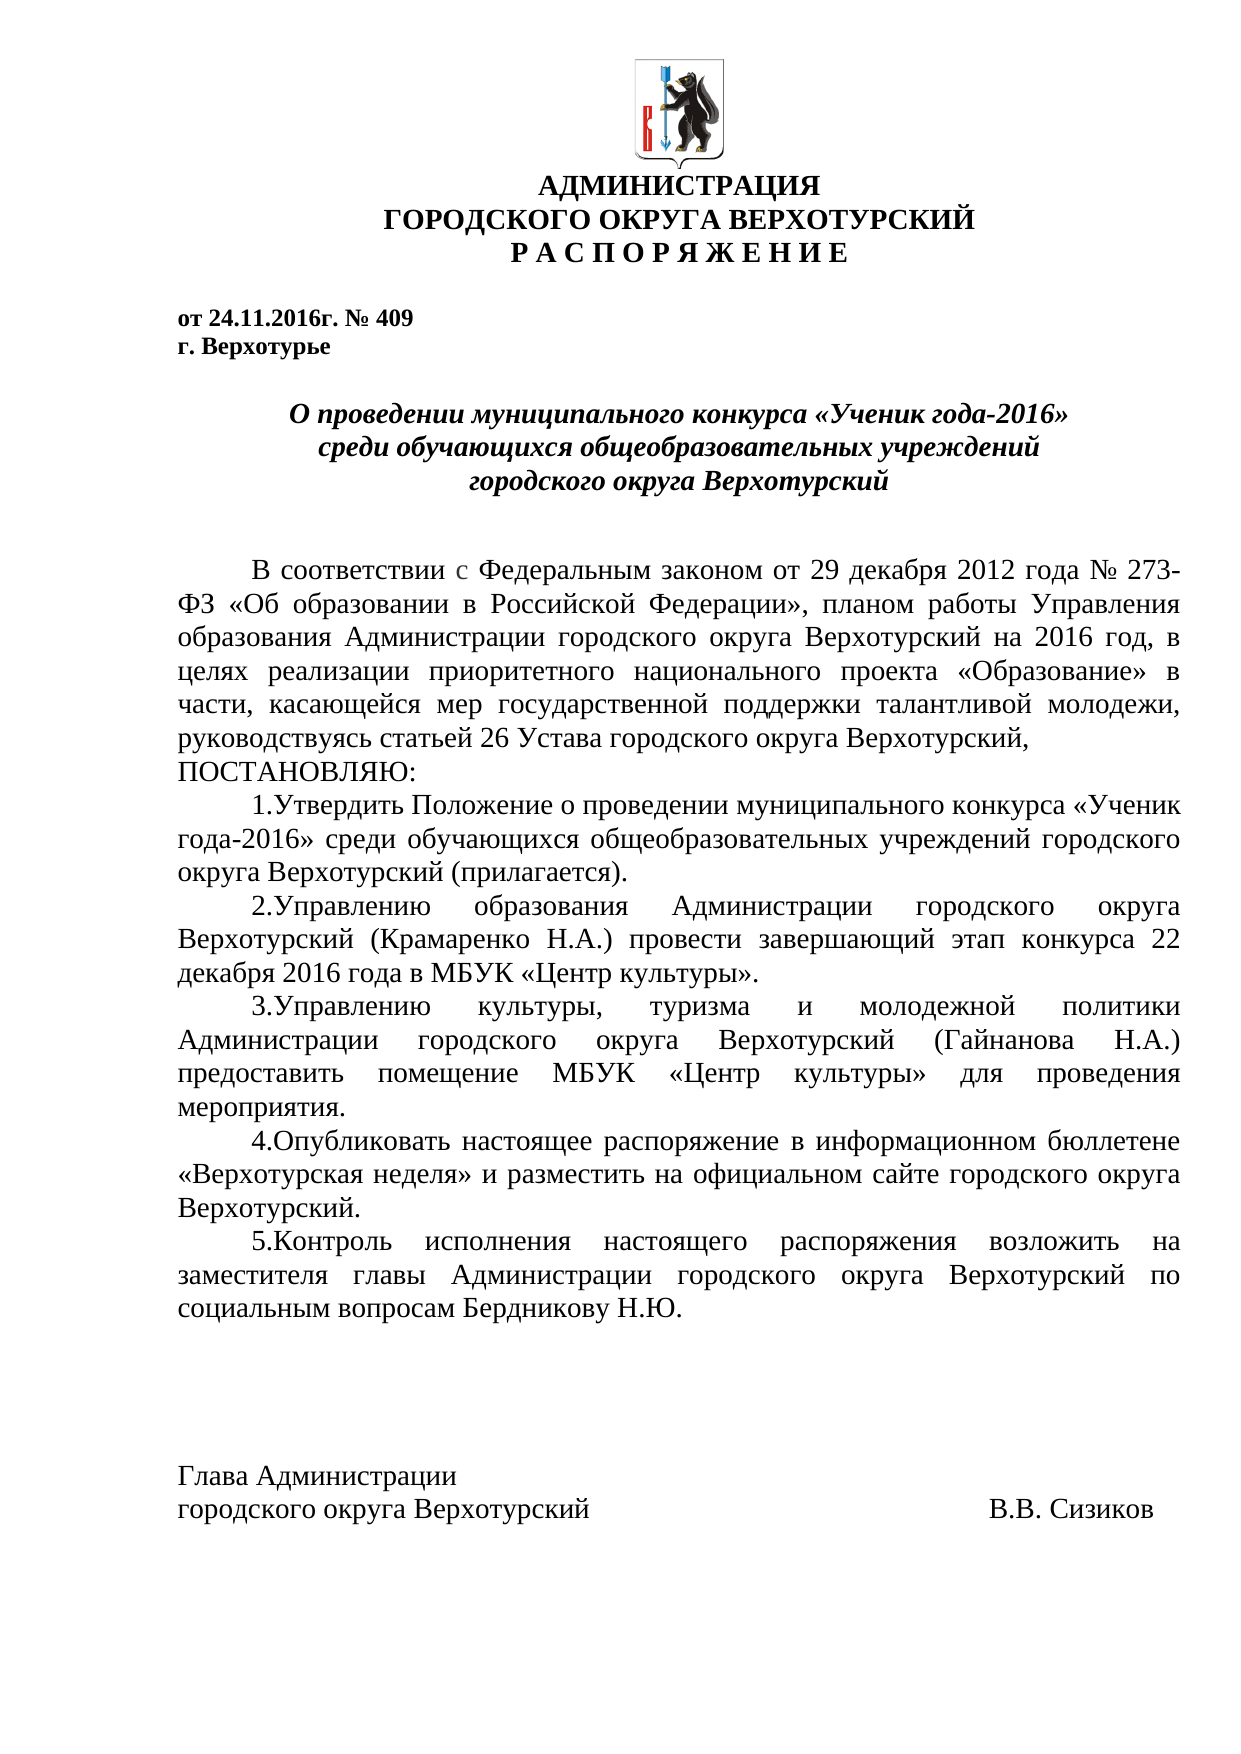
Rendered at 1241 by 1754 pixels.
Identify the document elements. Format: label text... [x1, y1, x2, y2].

subtitle городского округа Верхотурский [177, 463, 1181, 496]
text 2.Управлению образования Администрации городского округа Верхотурский (Крамаренко Н.А.) провести завершающий этап конкурса 22 декабря 2016 года в МБУК «Центр культуры». [177, 888, 1181, 988]
text В соответствии с Федеральным законом от 29 декабря 2012 года № 273-ФЗ «Об образовании в Российской Федерации», планом работы Управления образования Администрации городского округа Верхотурский на 2016 год, в целях реализации приоритетного национального проекта «Образование» в части, касающейся мер государственной поддержки талантливой молодежи, руководствуясь статьей 26 Устава городского округа Верхотурский, [177, 552, 1181, 754]
text Глава Администрации [177, 1458, 1181, 1492]
subtitle среди обучающихся общеобразовательных учреждений [177, 429, 1181, 463]
text городского округа Верхотурский В.В. Сизиков [177, 1492, 1181, 1525]
text 1.Утвердить Положение о проведении муниципального конкурса «Ученик года-2016» среди обучающихся общеобразовательных учреждений городского округа Верхотурский (прилагается). [177, 787, 1181, 888]
text 5.Контроль исполнения настоящего распоряжения возложить на заместителя главы Администрации городского округа Верхотурский по социальным вопросам Бердникову Н.Ю. [177, 1223, 1181, 1324]
picture [634, 59, 724, 169]
subtitle ГОРОДСКОГО ОКРУГА ВЕРХОТУРСКИЙ [177, 202, 1181, 236]
text 4.Опубликовать настоящее распоряжение в информационном бюллетене «Верхотурская неделя» и разместить на официальном сайте городского округа Верхотурский. [177, 1123, 1181, 1223]
subtitle АДМИНИСТРАЦИЯ [177, 168, 1181, 202]
subtitle от 24.11.2016г. № 409 [177, 303, 1181, 331]
text ПОСТАНОВЛЯЮ: [177, 754, 1181, 787]
subtitle г. Верхотурье [177, 331, 1181, 360]
text 3.Управлению культуры, туризма и молодежной политики Администрации городского округа Верхотурский (Гайнанова Н.А.) предоставить помещение МБУК «Центр культуры» для проведения мероприятия. [177, 988, 1181, 1123]
subtitle О проведении муниципального конкурса «Ученик года-2016» [177, 396, 1181, 429]
subtitle Р А С П О Р Я Ж Е Н И Е [177, 236, 1181, 269]
